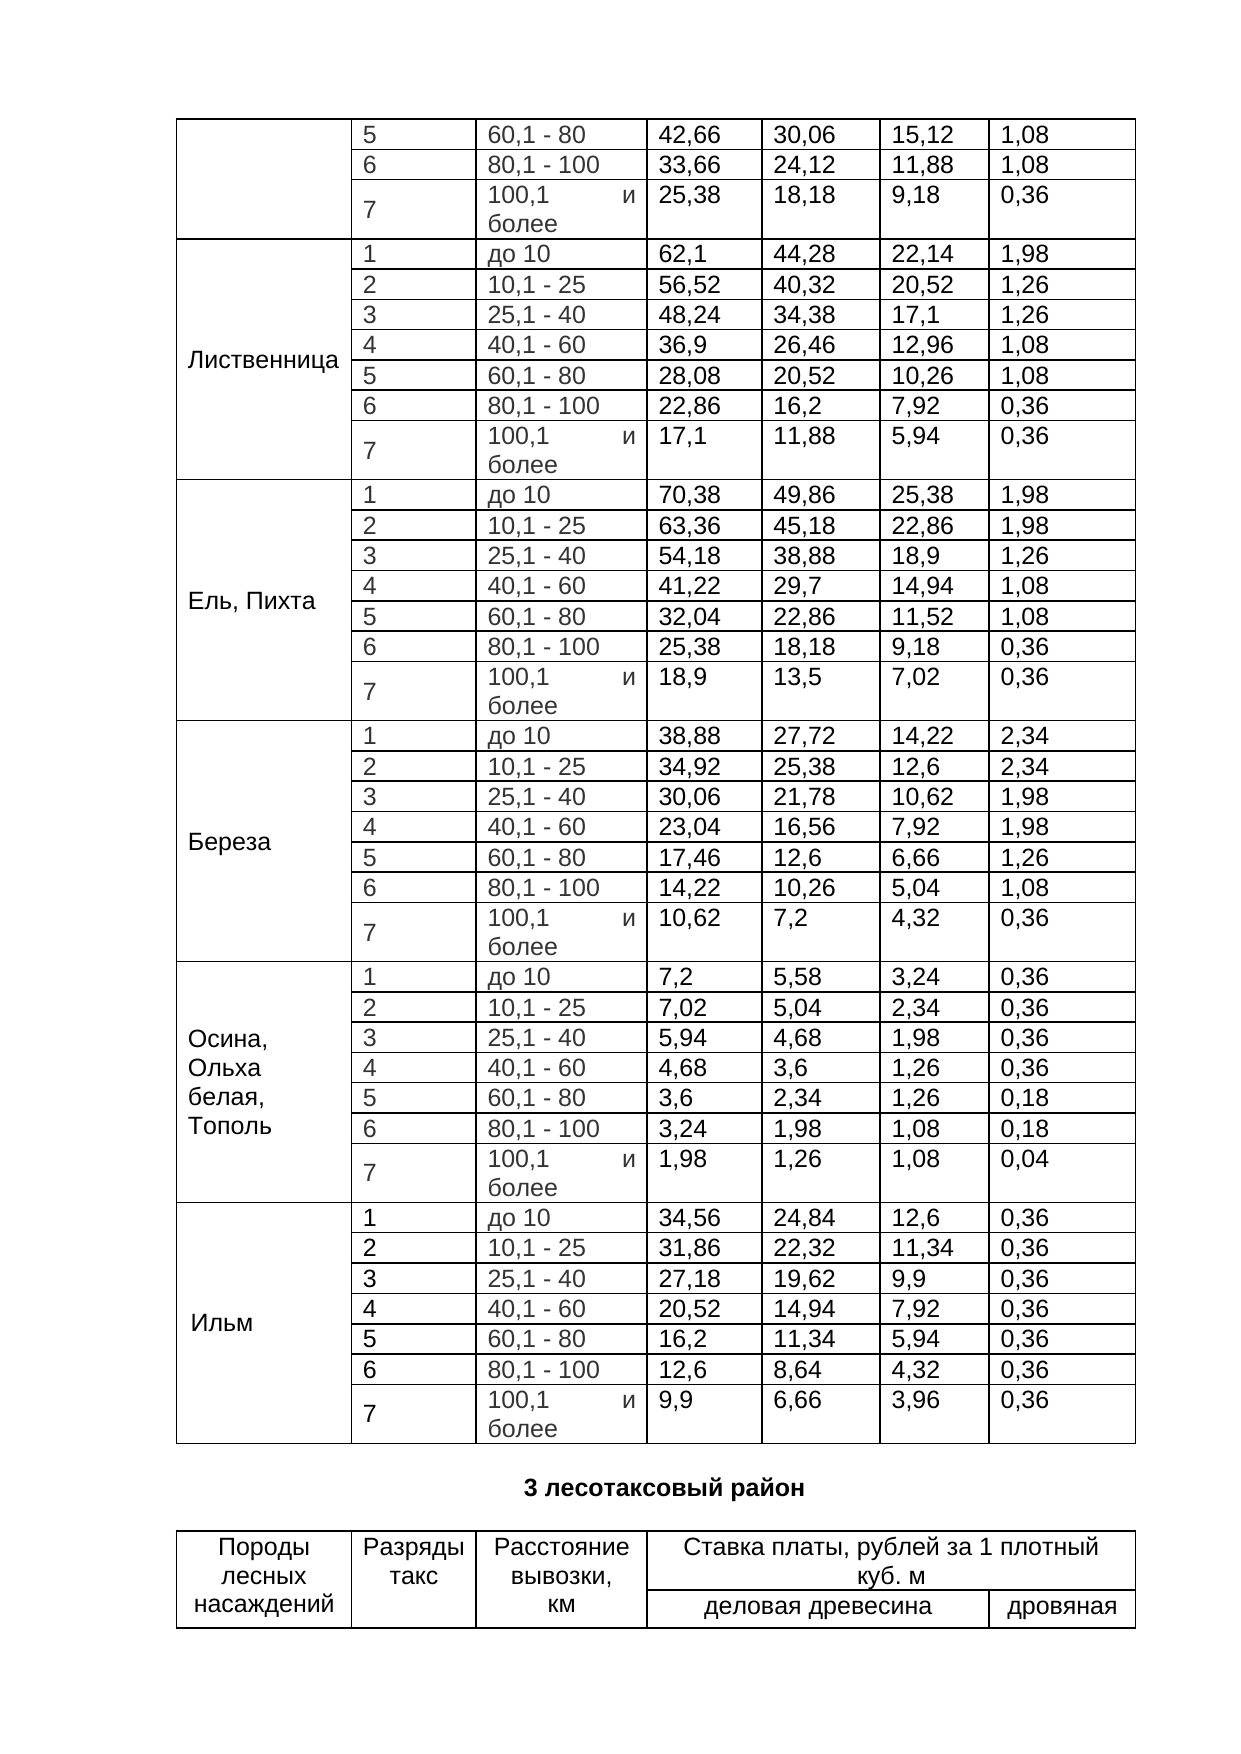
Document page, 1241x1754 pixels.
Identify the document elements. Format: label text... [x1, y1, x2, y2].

table_cell 2 [352, 993, 475, 1021]
table_cell 27,18 [648, 1264, 761, 1292]
table_cell 25,1 - 40 [477, 541, 646, 570]
table_cell 11,34 [881, 1233, 988, 1262]
table_cell 17,1 [648, 421, 761, 479]
table_cell 10,26 [763, 873, 879, 902]
text 3 лесотаксовый район [177, 1473, 1152, 1502]
table_cell 25,1 - 40 [477, 1264, 646, 1292]
table_cell 5,94 [881, 1325, 988, 1353]
table_cell 4,32 [881, 1355, 988, 1383]
table_cell 60,1 - 80 [477, 843, 646, 871]
table_cell 21,78 [763, 782, 879, 811]
table_cell 27,72 [763, 721, 879, 750]
table_cell 1 [352, 962, 475, 991]
table_cell 7,92 [881, 1294, 988, 1323]
table_cell 5 [352, 120, 475, 148]
table_cell 1 [352, 480, 475, 509]
table_cell 100,1 и более [477, 1144, 646, 1202]
table_cell 80,1 - 100 [477, 873, 646, 902]
table_cell 34,56 [648, 1203, 761, 1232]
table_cell 40,32 [763, 270, 879, 298]
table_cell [990, 1591, 1135, 1627]
table_cell 7,02 [881, 662, 988, 720]
table_cell 1,98 [990, 240, 1135, 268]
table_cell 14,94 [763, 1294, 879, 1323]
table_cell 48,24 [648, 300, 761, 329]
table_cell 0,36 [990, 180, 1135, 238]
table_cell 0,36 [990, 662, 1135, 720]
table_cell до 10 [477, 480, 646, 509]
table_cell 1,98 [990, 480, 1135, 509]
table_cell 1,08 [990, 330, 1135, 359]
table_cell 30,06 [648, 782, 761, 811]
table_cell 0,36 [990, 391, 1135, 420]
table_cell 5,04 [763, 993, 879, 1021]
table_cell 10,1 - 25 [477, 511, 646, 539]
table_cell 0,36 [990, 421, 1135, 479]
table_cell 40,1 - 60 [477, 330, 646, 359]
table_cell 4 [352, 330, 475, 359]
table_cell 3,6 [648, 1083, 761, 1112]
table_cell 7 [352, 180, 475, 238]
table_cell 4 [352, 812, 475, 841]
table_cell 7,92 [881, 391, 988, 420]
table_cell 3 [352, 300, 475, 329]
table_cell 25,38 [648, 180, 761, 238]
table_cell 6 [352, 150, 475, 179]
table_cell 2 [352, 511, 475, 539]
table_cell 0,36 [990, 1325, 1135, 1353]
table_cell 20,52 [763, 361, 879, 389]
table_cell 34,38 [763, 300, 879, 329]
table_cell 1 [352, 240, 475, 268]
table_cell 26,46 [763, 330, 879, 359]
table_cell 1,26 [763, 1144, 879, 1202]
table_cell 5,94 [648, 1023, 761, 1052]
table_cell 44,28 [763, 240, 879, 268]
table_cell 5 [352, 1083, 475, 1112]
table_cell 11,88 [763, 421, 879, 479]
table_cell Береза [177, 721, 351, 961]
table_cell 14,94 [881, 571, 988, 600]
table_cell 3 [352, 541, 475, 570]
table_header Породы лесных насаждений [177, 1532, 351, 1627]
table_cell 3 [352, 1023, 475, 1052]
table_cell 4 [352, 1294, 475, 1323]
table_cell 1,98 [648, 1144, 761, 1202]
table_cell 41,22 [648, 571, 761, 600]
table_cell 25,1 - 40 [477, 782, 646, 811]
table_cell 9,18 [881, 632, 988, 661]
table_cell 1,98 [990, 812, 1135, 841]
table_cell 7 [352, 1385, 475, 1442]
table_cell 6 [352, 632, 475, 661]
table_cell 9,9 [881, 1264, 988, 1292]
table_cell 1,08 [990, 571, 1135, 600]
table_header Расстояние вывозки, км [477, 1532, 646, 1627]
table_cell 10,1 - 25 [477, 993, 646, 1021]
table_cell 38,88 [648, 721, 761, 750]
table_cell 25,38 [763, 752, 879, 780]
table_cell 80,1 - 100 [477, 1355, 646, 1383]
table_cell 0,36 [990, 962, 1135, 991]
table_cell 10,62 [881, 782, 988, 811]
table_cell деловая древесина [648, 1591, 988, 1627]
table_cell до 10 [477, 240, 646, 268]
table_cell 1,08 [990, 150, 1135, 179]
table_cell 100,1 и более [477, 903, 646, 961]
table_cell 10,1 - 25 [477, 270, 646, 298]
table_cell 9,9 [648, 1385, 761, 1442]
table_cell 5 [352, 602, 475, 630]
table_cell 29,7 [763, 571, 879, 600]
table_cell 1 [352, 721, 475, 750]
table_cell 7,2 [763, 903, 879, 961]
table_cell Лиственница [177, 240, 351, 479]
table_cell 12,6 [881, 752, 988, 780]
table_cell 16,2 [648, 1325, 761, 1353]
table_cell 100,1 и более [477, 662, 646, 720]
table_cell 60,1 - 80 [477, 1083, 646, 1112]
table_cell 7 [352, 1144, 475, 1202]
table_cell 6 [352, 1114, 475, 1142]
table_cell 0,36 [990, 1385, 1135, 1442]
table_cell 7 [352, 662, 475, 720]
table_cell 1,08 [990, 873, 1135, 902]
table_cell 28,08 [648, 361, 761, 389]
table_cell 18,9 [881, 541, 988, 570]
table_cell 22,14 [881, 240, 988, 268]
table_cell 22,86 [881, 511, 988, 539]
table_cell до 10 [477, 962, 646, 991]
table_cell 18,18 [763, 632, 879, 661]
table_cell 10,1 - 25 [477, 1233, 646, 1262]
table_cell 7 [352, 903, 475, 961]
table_cell 60,1 - 80 [477, 602, 646, 630]
table_cell 80,1 - 100 [477, 632, 646, 661]
table_cell 80,1 - 100 [477, 150, 646, 179]
table_cell 1,26 [990, 541, 1135, 570]
table_cell 4,68 [763, 1023, 879, 1052]
table_cell 7,92 [881, 812, 988, 841]
table_cell 54,18 [648, 541, 761, 570]
table_cell 1,98 [990, 511, 1135, 539]
table_cell 11,88 [881, 150, 988, 179]
table_cell 1,08 [881, 1114, 988, 1142]
table_cell 60,1 - 80 [477, 361, 646, 389]
table_cell 0,36 [990, 903, 1135, 961]
table_cell Ильм [177, 1203, 351, 1442]
table_cell 0,36 [990, 1053, 1135, 1082]
table_cell 22,86 [763, 602, 879, 630]
table_cell 2,34 [881, 993, 988, 1021]
table_cell 32,04 [648, 602, 761, 630]
table_cell 1,26 [881, 1083, 988, 1112]
table_cell 1,26 [990, 300, 1135, 329]
table_cell 12,6 [763, 843, 879, 871]
table_cell 11,52 [881, 602, 988, 630]
table_cell 0,36 [990, 632, 1135, 661]
table_cell 3,6 [763, 1053, 879, 1082]
table_cell 13,5 [763, 662, 879, 720]
table_cell 0,36 [990, 1233, 1135, 1262]
table_cell 17,46 [648, 843, 761, 871]
table_cell 2,34 [990, 721, 1135, 750]
table_cell 40,1 - 60 [477, 812, 646, 841]
table_cell 15,12 [881, 120, 988, 148]
table_cell 1,26 [990, 843, 1135, 871]
table_cell 1,08 [881, 1144, 988, 1202]
table_cell 14,22 [881, 721, 988, 750]
table_cell 6,66 [763, 1385, 879, 1442]
table_cell 1,26 [990, 270, 1135, 298]
table_cell 2 [352, 752, 475, 780]
table_cell 0,36 [990, 1294, 1135, 1323]
table_cell 12,96 [881, 330, 988, 359]
table_cell 40,1 - 60 [477, 1053, 646, 1082]
table_cell 23,04 [648, 812, 761, 841]
table_cell 3,24 [881, 962, 988, 991]
table_cell 6 [352, 1355, 475, 1383]
table_cell до 10 [477, 1203, 646, 1232]
table_cell 17,1 [881, 300, 988, 329]
table_cell 6 [352, 391, 475, 420]
table_cell 19,62 [763, 1264, 879, 1292]
table_cell 7 [352, 421, 475, 479]
table_cell 100,1 и более [477, 1385, 646, 1442]
table_cell 6,66 [881, 843, 988, 871]
table_cell 1,98 [990, 782, 1135, 811]
table_cell 25,1 - 40 [477, 1023, 646, 1052]
table_cell 1,26 [881, 1053, 988, 1082]
table_cell 4,68 [648, 1053, 761, 1082]
table_cell 7,2 [648, 962, 761, 991]
table_cell 40,1 - 60 [477, 571, 646, 600]
table_cell 6 [352, 873, 475, 902]
table_cell 49,86 [763, 480, 879, 509]
table_cell 31,86 [648, 1233, 761, 1262]
table_cell 0,36 [990, 993, 1135, 1021]
table_cell 36,9 [648, 330, 761, 359]
table_cell 0,36 [990, 1264, 1135, 1292]
table_cell 63,36 [648, 511, 761, 539]
table_cell 10,62 [648, 903, 761, 961]
table_cell 25,1 - 40 [477, 300, 646, 329]
table_cell 3 [352, 1264, 475, 1292]
table_cell 1,98 [763, 1114, 879, 1142]
table_cell 5 [352, 1325, 475, 1353]
table_cell 42,66 [648, 120, 761, 148]
table_cell 5,58 [763, 962, 879, 991]
table_header Разряды такс [352, 1532, 475, 1627]
table_cell 3,24 [648, 1114, 761, 1142]
table_cell 0,36 [990, 1203, 1135, 1232]
table_cell до 10 [477, 721, 646, 750]
table_cell 3,96 [881, 1385, 988, 1442]
table_cell 18,18 [763, 180, 879, 238]
table_cell 1,98 [881, 1023, 988, 1052]
table_cell 8,64 [763, 1355, 879, 1383]
table_cell 60,1 - 80 [477, 120, 646, 148]
table_cell 60,1 - 80 [477, 1325, 646, 1353]
table_cell 1,08 [990, 602, 1135, 630]
table_cell 0,36 [990, 1355, 1135, 1383]
table_cell Осина, Ольха белая, Тополь [177, 962, 351, 1202]
table_cell 1 [352, 1203, 475, 1232]
table_cell 100,1 и более [477, 180, 646, 238]
table_cell 25,38 [881, 480, 988, 509]
table_cell 12,6 [648, 1355, 761, 1383]
table_cell 20,52 [648, 1294, 761, 1323]
table_cell 40,1 - 60 [477, 1294, 646, 1323]
table_cell 30,06 [763, 120, 879, 148]
table_cell 11,34 [763, 1325, 879, 1353]
table_cell 25,38 [648, 632, 761, 661]
table_cell 20,52 [881, 270, 988, 298]
table_cell 0,18 [990, 1114, 1135, 1142]
table_cell 18,9 [648, 662, 761, 720]
table_cell 2 [352, 270, 475, 298]
table_cell 38,88 [763, 541, 879, 570]
table_cell 5,04 [881, 873, 988, 902]
table_cell 4 [352, 571, 475, 600]
table_cell 56,52 [648, 270, 761, 298]
table_cell 10,26 [881, 361, 988, 389]
table_cell 0,04 [990, 1144, 1135, 1202]
table_cell 0,36 [990, 1023, 1135, 1052]
table_cell 5 [352, 361, 475, 389]
table_cell 3 [352, 782, 475, 811]
table_cell 2,34 [990, 752, 1135, 780]
table_cell 80,1 - 100 [477, 1114, 646, 1142]
table_cell 1,08 [990, 120, 1135, 148]
table_cell Ель, Пихта [177, 480, 351, 720]
table_cell 33,66 [648, 150, 761, 179]
table_cell 22,32 [763, 1233, 879, 1262]
table_cell 14,22 [648, 873, 761, 902]
table_cell 62,1 [648, 240, 761, 268]
table_cell 10,1 - 25 [477, 752, 646, 780]
table_cell 4,32 [881, 903, 988, 961]
table_cell 12,6 [881, 1203, 988, 1232]
table_cell 5,94 [881, 421, 988, 479]
table_cell 7,02 [648, 993, 761, 1021]
table_cell 2 [352, 1233, 475, 1262]
table_header Ставка платы, рублей за 1 плотный куб. м [648, 1532, 1135, 1589]
table_cell 70,38 [648, 480, 761, 509]
table_cell 1,08 [990, 361, 1135, 389]
table_cell 24,12 [763, 150, 879, 179]
table_cell 0,18 [990, 1083, 1135, 1112]
table_cell 4 [352, 1053, 475, 1082]
table_cell 22,86 [648, 391, 761, 420]
table_cell 80,1 - 100 [477, 391, 646, 420]
table_cell 100,1 и более [477, 421, 646, 479]
table_cell 16,2 [763, 391, 879, 420]
table_cell 16,56 [763, 812, 879, 841]
table_cell 45,18 [763, 511, 879, 539]
table_cell 34,92 [648, 752, 761, 780]
table_cell 9,18 [881, 180, 988, 238]
table_cell 2,34 [763, 1083, 879, 1112]
table_cell 5 [352, 843, 475, 871]
table_cell 24,84 [763, 1203, 879, 1232]
